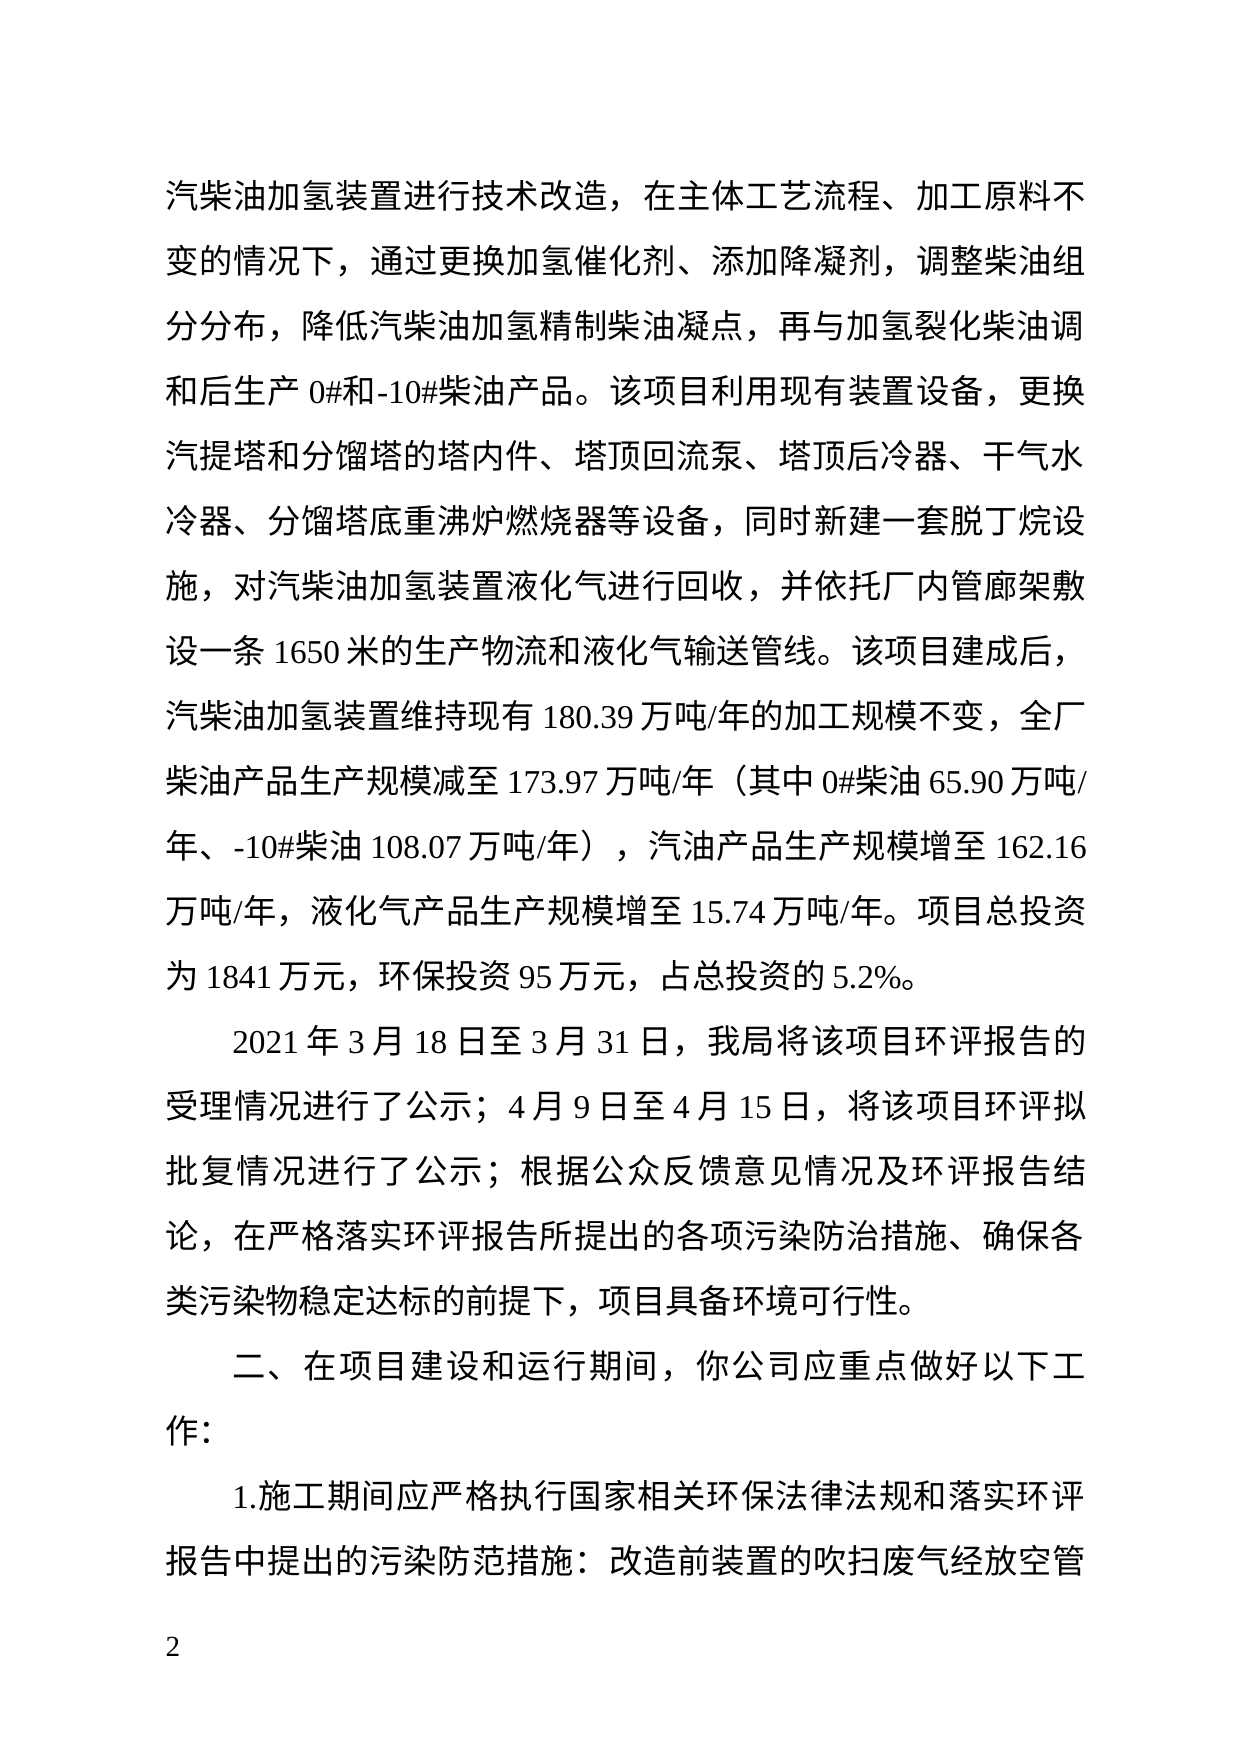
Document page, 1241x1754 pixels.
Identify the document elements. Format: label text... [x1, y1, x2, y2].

text 二、在项目建设和运行期间，你公司应重点做好以下工作： [165, 1332, 1087, 1462]
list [165, 162, 1087, 1007]
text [165, 1462, 1087, 1592]
list 2021年3月18日至3月31日，我局将该项目环评报告的受理情况进行了公示；4月9日至4月15日，将该项目环评拟批复情况进行了公示；根据公众反馈意见情况及环评报告结论，在严格落实环评报告所提出的各项污染防治措施、确保各类污染物稳定达标的前提下，项目具备环境可行性。 [165, 1007, 1087, 1332]
